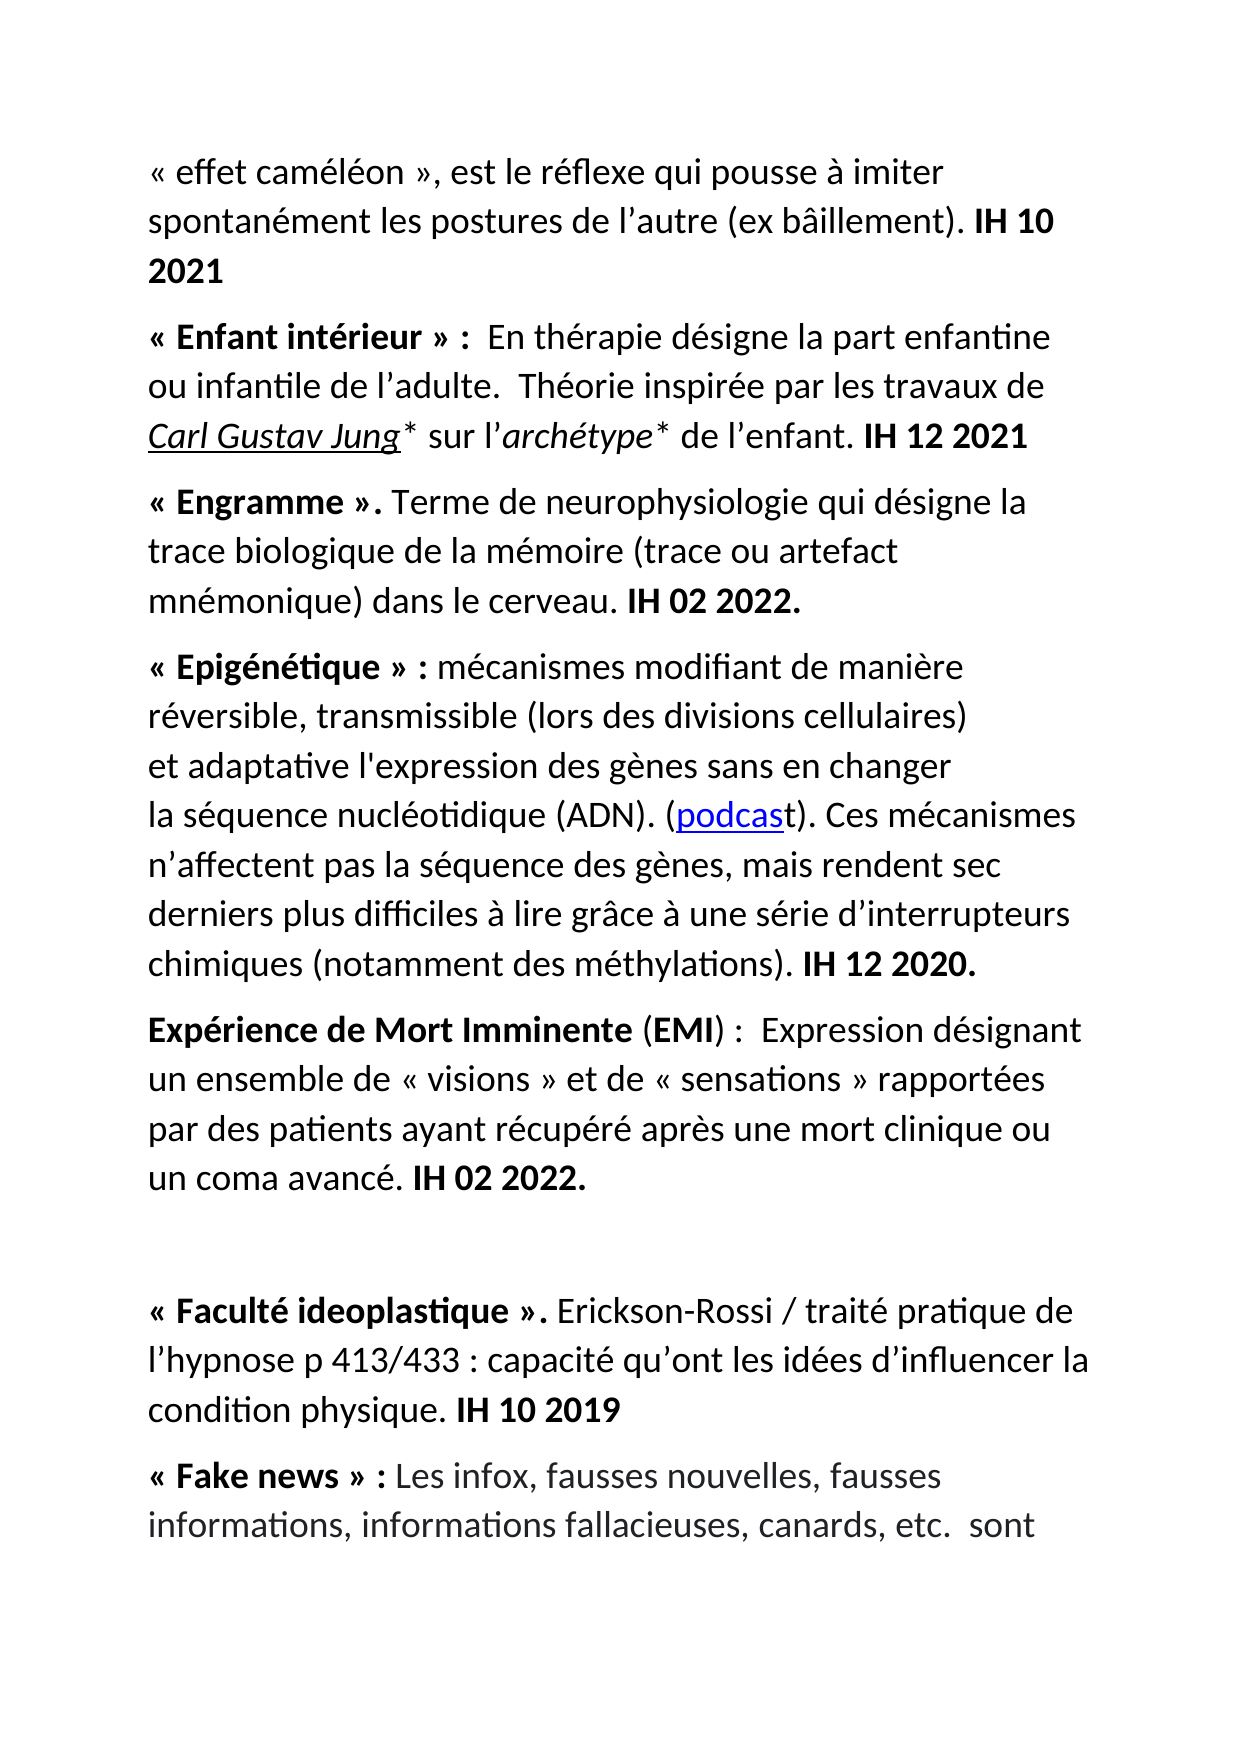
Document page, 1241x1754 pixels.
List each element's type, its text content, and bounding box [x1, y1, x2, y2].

text Expérience de Mort Imminente (EMI) : Expression désignant un ensemble de « visions » et de « sensations » rapportées par des patients ayant récupéré après une mort clinique ou un coma avancé. IH 02 2022. [148, 1006, 1093, 1200]
text « Engramme ». Terme de neurophysiologie qui désigne la trace biologique de la mémoire (trace ou artefact mnémonique) dans le cerveau. IH 02 2022. [148, 478, 1093, 623]
text « Epigénétique » : mécanismes modifiant de manière réversible, transmissible (lors des divisions cellulaires) et adaptative l'expression des gènes sans en changer la séquence nucléotidique (ADN). (podcast). Ces mécanismes n’affectent pas la séquence des gènes, mais rendent sec derniers plus difficiles à lire grâce à une série d’interrupteurs chimiques (notamment des méthylations). IH 12 2020. [148, 643, 1093, 986]
text « Faculté ideoplastique ». Erickson-Rossi / traité pratique de l’hypnose p 413/433 : capacité qu’ont les idées d’influencer la condition physique. IH 10 2019 [148, 1287, 1093, 1431]
text « Enfant intérieur » : En thérapie désigne la part enfantine ou infantile de l’adulte. Théorie inspirée par les travaux de Carl Gustav Jung* sur l’archétype* de l’enfant. IH 12 2021 [148, 313, 1093, 457]
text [148, 1452, 1093, 1547]
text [148, 148, 1093, 292]
